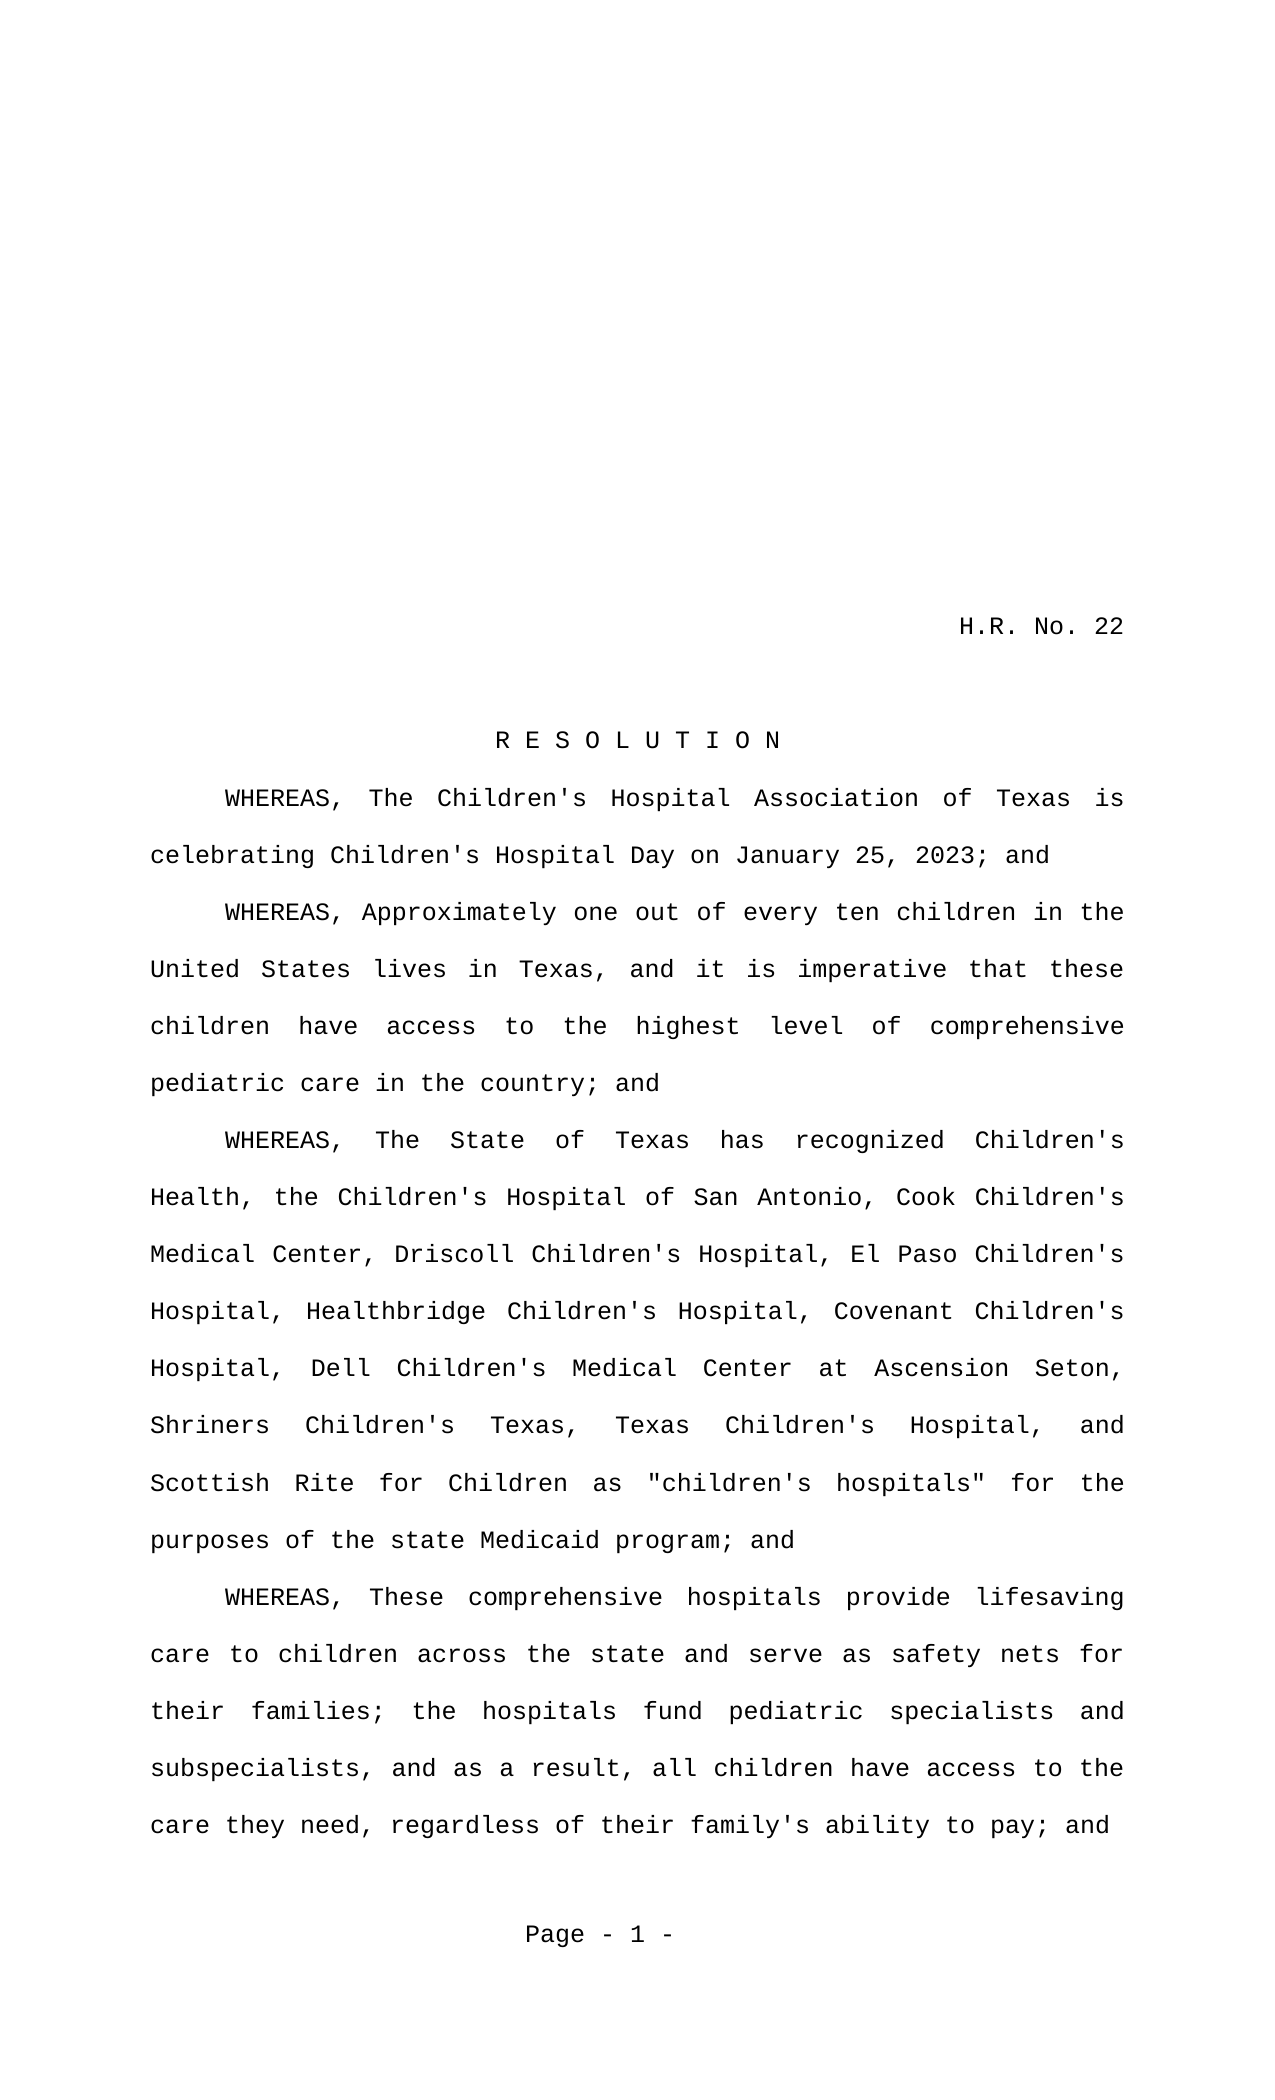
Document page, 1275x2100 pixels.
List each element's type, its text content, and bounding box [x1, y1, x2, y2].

text WHEREAS, The Children's Hospital Association of Texas is celebrating Children's Hospital Day on January 25, 2023; and [150, 785, 1125, 871]
text WHEREAS, The State of Texas has recognized Children's Health, the Children's Hospital of San Antonio, Cook Children's Medical Center, Driscoll Children's Hospital, El Paso Children's Hospital, Healthbridge Children's Hospital, Covenant Children's Hospital, Dell Children's Medical Center at Ascension Seton, Shriners Children's Texas, Texas Children's Hospital, and Scottish Rite for Children as "children's hospitals" for the purposes of the state Medicaid program; and [150, 1127, 1125, 1556]
text H.R. No. 22 [150, 614, 1125, 642]
text WHEREAS, These comprehensive hospitals provide lifesaving care to children across the state and serve as safety nets for their families; the hospitals fund pediatric specialists and subspecialists, and as a result, all children have access to the care they need, regardless of their family's ability to pay; and [150, 1584, 1125, 1841]
text WHEREAS, Approximately one out of every ten children in the United States lives in Texas, and it is imperative that these children have access to the highest level of comprehensive pediatric care in the country; and [150, 899, 1125, 1099]
text R E S O L U T I O N [150, 728, 1125, 756]
